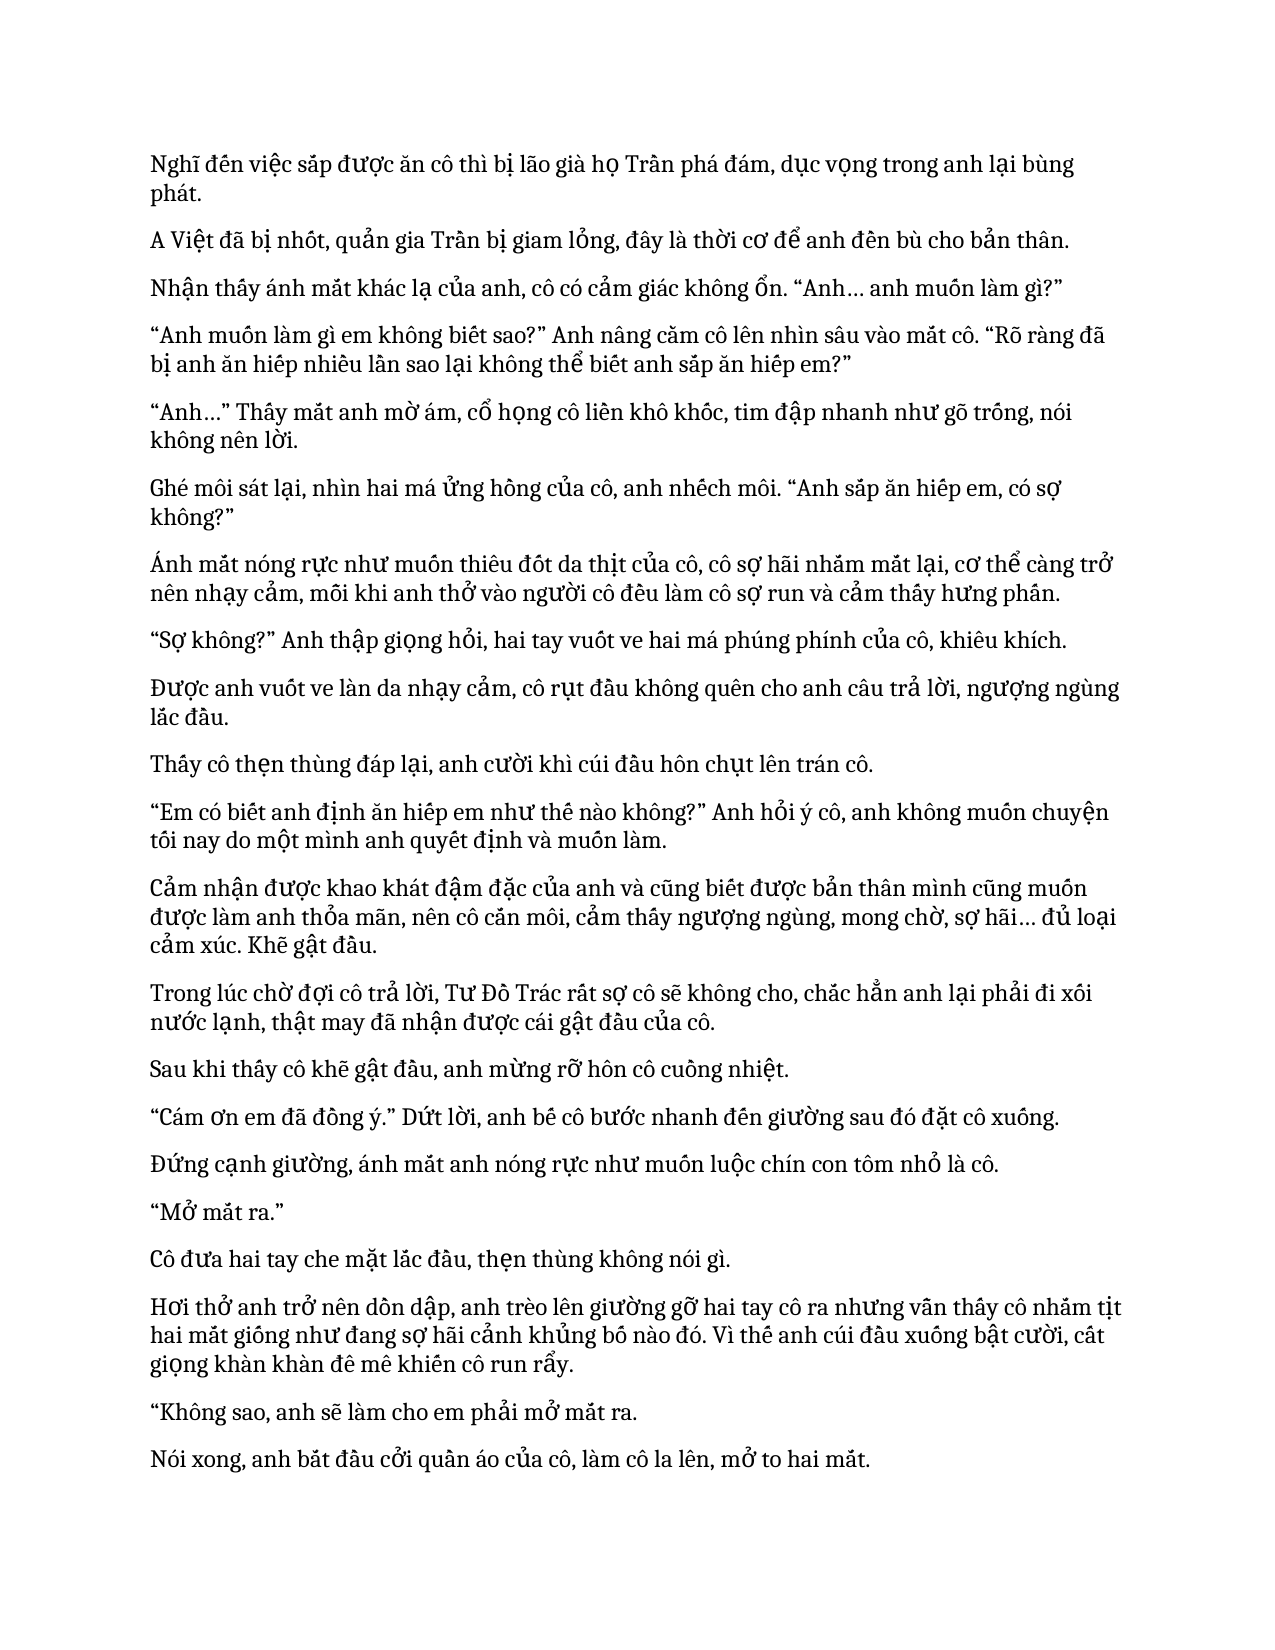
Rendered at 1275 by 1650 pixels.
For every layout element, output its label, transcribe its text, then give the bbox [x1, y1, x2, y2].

text “Mở mắt ra.” [150, 1197, 1125, 1226]
text “Không sao, anh sẽ làm cho em phải mở mắt ra. [150, 1397, 1125, 1426]
text Đứng cạnh giường, ánh mắt anh nóng rực như muốn luộc chín con tôm nhỏ là cô. [150, 1150, 1125, 1179]
text Sau khi thấy cô khẽ gật đầu, anh mừng rỡ hôn cô cuồng nhiệt. [150, 1055, 1125, 1084]
text Ghé môi sát lại, nhìn hai má ửng hồng của cô, anh nhếch môi. “Anh sắp ăn hiếp em, có sợ không?” [150, 474, 1125, 531]
text “Anh…” Thấy mắt anh mờ ám, cổ họng cô liền khô khốc, tim đập nhanh như gõ trống, nói không nên lời. [150, 397, 1125, 455]
text “Sợ không?” Anh thập giọng hỏi, hai tay vuốt ve hai má phúng phính của cô, khiêu khích. [150, 626, 1125, 655]
text Cảm nhận được khao khát đậm đặc của anh và cũng biết được bản thân mình cũng muốn được làm anh thỏa mãn, nên cô cắn môi, cảm thấy ngượng ngùng, mong chờ, sợ hãi… đủ loại cảm xúc. Khẽ gật đầu. [150, 874, 1125, 960]
text Nói xong, anh bắt đầu cởi quần áo của cô, làm cô la lên, mở to hai mắt. [150, 1445, 1125, 1474]
text “Anh muốn làm gì em không biết sao?” Anh nâng cằm cô lên nhìn sâu vào mắt cô. “Rõ ràng đã bị anh ăn hiếp nhiều lần sao lại không thể biết anh sắp ăn hiếp em?” [150, 321, 1125, 379]
text Thấy cô thẹn thùng đáp lại, anh cười khì cúi đầu hôn chụt lên trán cô. [150, 750, 1125, 779]
text Cô đưa hai tay che mặt lắc đầu, thẹn thùng không nói gì. [150, 1245, 1125, 1274]
text “Cám ơn em đã đồng ý.” Dứt lời, anh bế cô bước nhanh đến giường sau đó đặt cô xuống. [150, 1102, 1125, 1131]
text Được anh vuốt ve làn da nhạy cảm, cô rụt đầu không quên cho anh câu trả lời, ngượng ngùng lắc đầu. [150, 674, 1125, 731]
text Nghĩ đến việc sắp được ăn cô thì bị lão già họ Trần phá đám, dục vọng trong anh lại bùng phát. [150, 150, 1125, 207]
text A Việt đã bị nhốt, quản gia Trần bị giam lỏng, đây là thời cơ để anh đền bù cho bản thân. [150, 226, 1125, 255]
text Hơi thở anh trở nên dồn dập, anh trèo lên giường gỡ hai tay cô ra nhưng vẫn thấy cô nhắm tịt hai mắt giống như đang sợ hãi cảnh khủng bố nào đó. Vì thế anh cúi đầu xuống bật cười, cất giọng khàn khàn đê mê khiến cô run rẩy. [150, 1292, 1125, 1379]
text Trong lúc chờ đợi cô trả lời, Tư Đồ Trác rất sợ cô sẽ không cho, chắc hẳn anh lại phải đi xối nước lạnh, thật may đã nhận được cái gật đầu của cô. [150, 979, 1125, 1036]
text Nhận thấy ánh mắt khác lạ của anh, cô có cảm giác không ổn. “Anh… anh muốn làm gì?” [150, 274, 1125, 302]
text Ánh mắt nóng rực như muốn thiêu đốt da thịt của cô, cô sợ hãi nhắm mắt lại, cơ thể càng trở nên nhạy cảm, mỗi khi anh thở vào người cô đều làm cô sợ run và cảm thấy hưng phấn. [150, 550, 1125, 607]
text “Em có biết anh định ăn hiếp em như thế nào không?” Anh hỏi ý cô, anh không muốn chuyện tối nay do một mình anh quyết định và muốn làm. [150, 797, 1125, 855]
